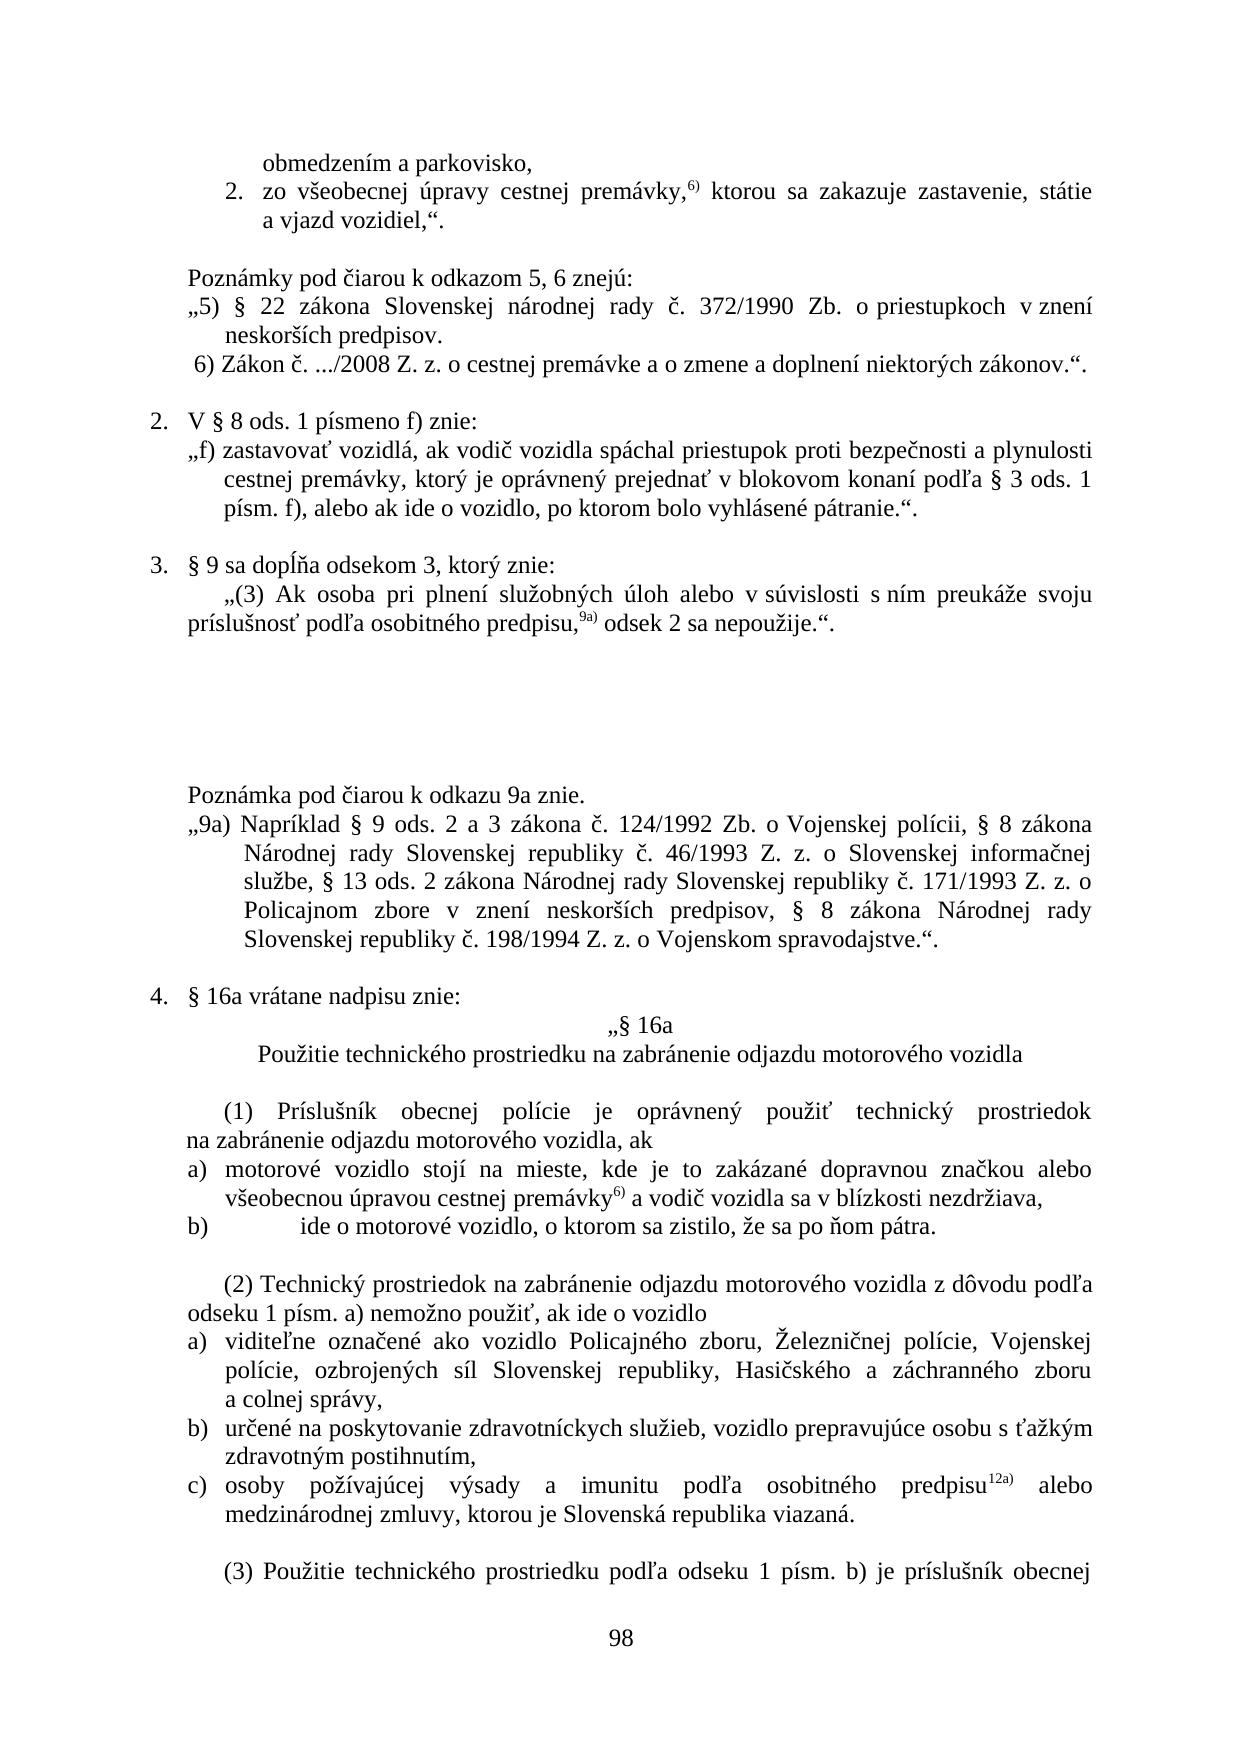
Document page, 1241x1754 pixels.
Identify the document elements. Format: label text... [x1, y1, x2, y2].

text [187, 1556, 1093, 1585]
list § 9 sa dopĺňa odsekom 3, ktorý znie: [150, 550, 1093, 579]
text „(3) Ak osoba pri plnení služobných úloh alebo v súvislosti s ním preukáže svoju príslušnosť podľa osobitného predpisu,9a) odsek 2 sa nepoužije.“. [187, 579, 1093, 636]
text „§ 16a [187, 1010, 1093, 1039]
text „f) zastavovať vozidlá, ak vodič vozidla spáchal priestupok proti bezpečnosti a plynulosti cestnej premávky, ktorý je oprávnený prejednať v blokovom konaní podľa § 3 ods. 1 písm. f), alebo ak ide o vozidlo, po ktorom bolo vyhlásené pátranie.“. [187, 435, 1093, 521]
text „9a) Napríklad § 9 ods. 3 zákona č. 124/1992 Zb. o Vojenskej polícii, § 8 zákona Národnej rady Slovenskej republiky č. 46/1993 Z. z. o Slovenskej informačnej službe, § 13 ods. 2 zákona Národnej rady Slovenskej republiky č. 171/1993 Z. z. o Policajnom zbore v znení neskorších predpisov, § 8 zákona Národnej rady Slovenskej republiky č. 198/1994 Z. z. o Vojenskom spravodajstve.“. [187, 809, 1093, 953]
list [225, 148, 1093, 176]
text „5) § 22 zákona Slovenskej národnej rady č. 372/1990 Zb. o priestupkoch v znení neskorších predpisov. [187, 291, 1093, 349]
text (1) Príslušník obecnej polície je oprávnený použiť technický prostriedok na zabránenie odjazdu motorového vozidla, ak [186, 1096, 1093, 1154]
list zo všeobecnej úpravy cestnej premávky,6) ktorou sa zakazuje zastavenie, státie a vjazd vozidiel,“. [225, 176, 1093, 234]
text (2) Technický prostriedok na zabránenie odjazdu motorového vozidla z dôvodu podľa odseku 1 písm. a) nemožno použiť, ak ide o vozidlo [187, 1269, 1093, 1326]
text Použitie technického prostriedku na zabránenie odjazdu motorového vozidla [187, 1039, 1093, 1068]
list ide o motorové vozidlo, o ktorom sa zistilo, že sa po ňom pátra. [187, 1211, 1093, 1240]
list viditeľne označené ako vozidlo Policajného zboru, Železničnej polície, Vojenskej polície, ozbrojených síl Slovenskej republiky, Hasičského a záchranného zboru a colnej správy, [187, 1326, 1093, 1413]
list osoby požívajúcej výsady a imunitu podľa osobitného predpisu12a) alebo medzinárodnej zmluvy, ktorou je Slovenská republika viazaná. [187, 1470, 1093, 1528]
text Poznámky pod čiarou k odkazom 5, 6 znejú: [187, 263, 1093, 291]
list § 16a vrátane nadpisu znie: [150, 981, 1093, 1010]
text Poznámka pod čiarou k odkazu 9a znie. [187, 780, 1093, 809]
list V § 8 ods. 1 písmeno f) znie: [150, 406, 1093, 435]
text 6) Zákon č. .../2008 Z. z. o cestnej premávke a o zmene a doplnení niektorých zákonov.“. [187, 349, 1093, 378]
list motorové vozidlo stojí na mieste, kde je to zakázané dopravnou značkou alebo všeobecnou úpravou cestnej premávky6) a vodič vozidla sa v blízkosti nezdržiava, [187, 1154, 1093, 1211]
list určené na poskytovanie zdravotníckych služieb, vozidlo prepravujúce osobu s ťažkým zdravotným postihnutím, [187, 1413, 1093, 1470]
